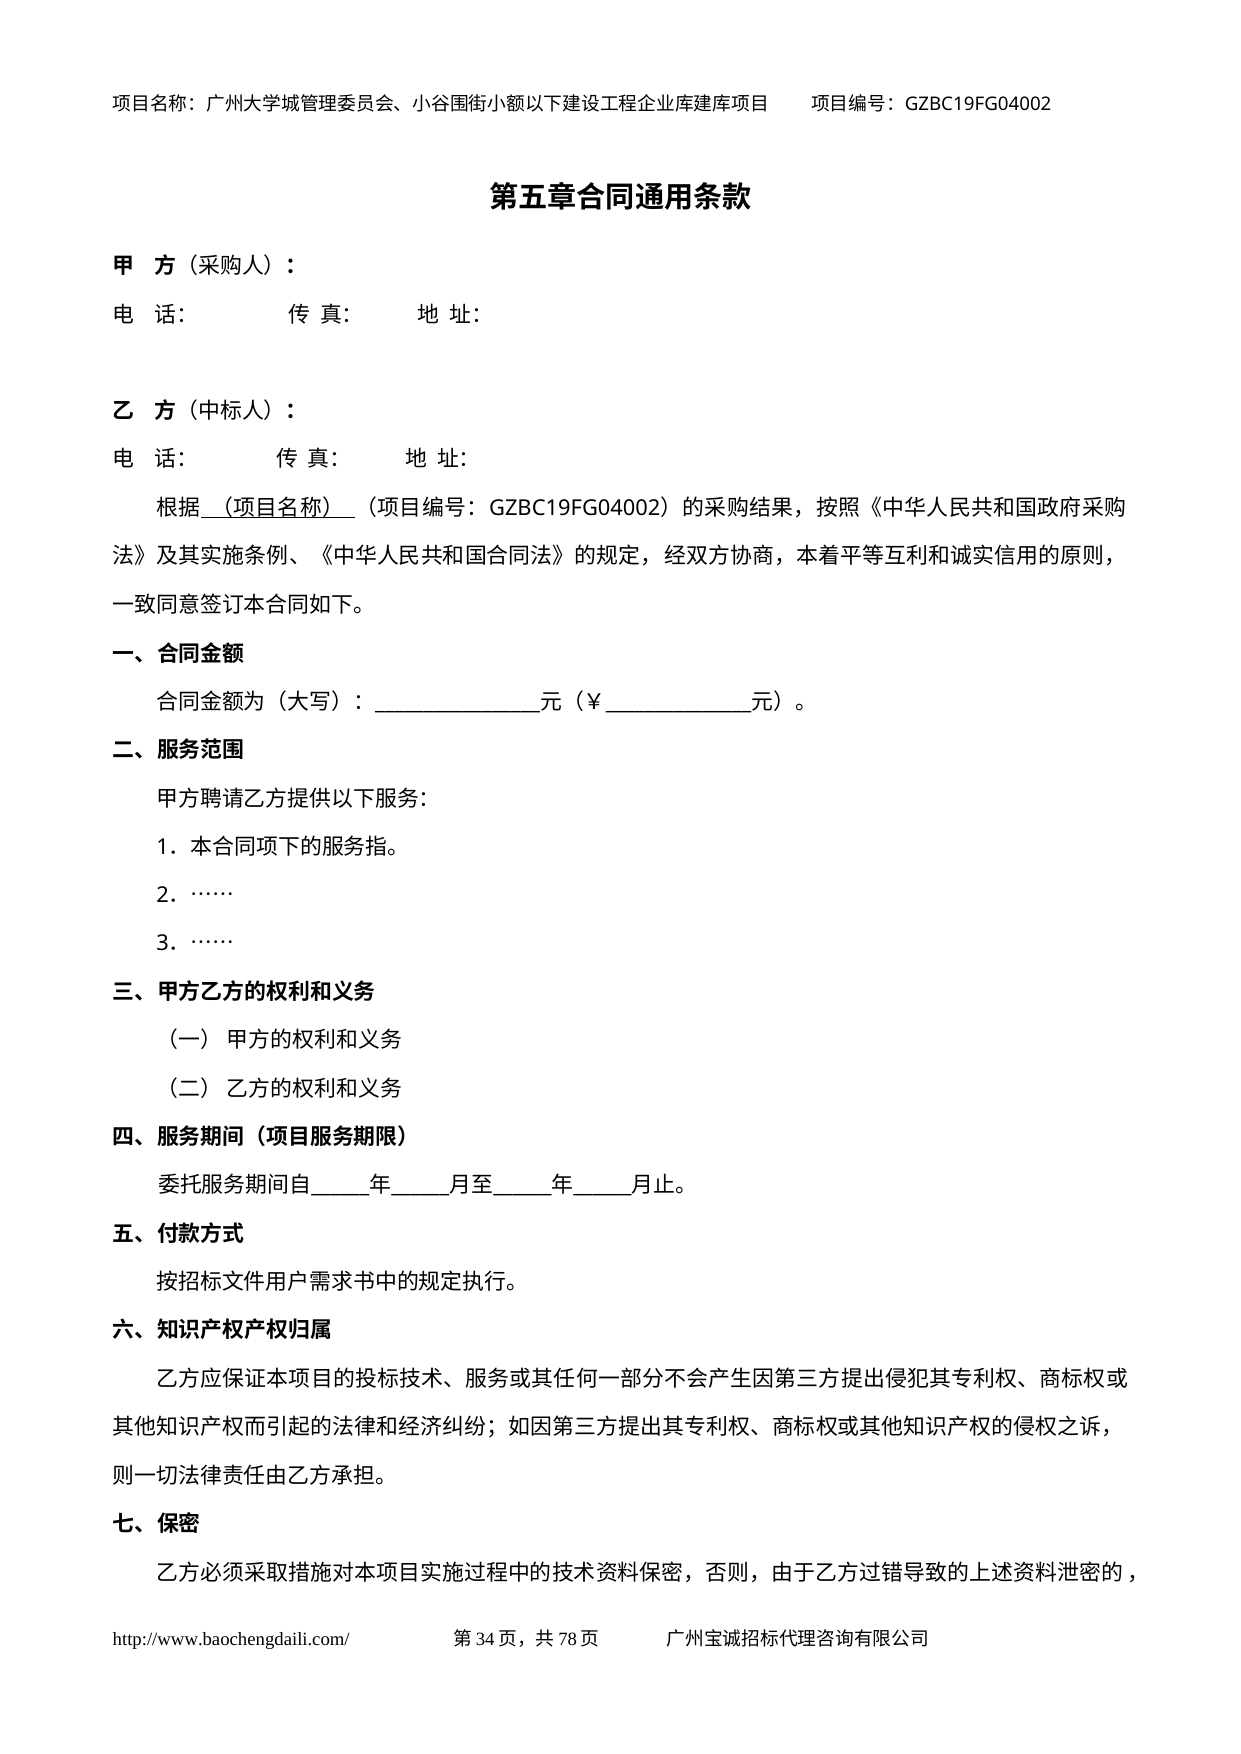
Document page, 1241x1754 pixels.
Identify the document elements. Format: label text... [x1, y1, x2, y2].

text （一） 甲方的权利和义务 [112, 1022, 1128, 1054]
text 甲 方（采购人）： [112, 248, 1128, 281]
list 知识产权产权归属 [112, 1312, 1128, 1344]
text 合同金额为（大写）：_________________元（￥_______________元）。 [112, 683, 1128, 716]
list 合同金额 [112, 635, 1128, 668]
list 甲方乙方的权利和义务 [112, 973, 1128, 1006]
text 1．本合同项下的服务指。 [112, 828, 1128, 861]
text 3．…… [112, 925, 1128, 958]
list 服务范围 [112, 732, 1128, 764]
text 电 话： 传 真： 地 址： [112, 296, 1128, 329]
text （二） 乙方的权利和义务 [112, 1070, 1128, 1103]
text 乙 方（中标人）： 电 话： 传 真： 地 址： [112, 392, 1128, 473]
text 按招标文件用户需求书中的规定执行。 [112, 1263, 1128, 1296]
text 乙方应保证本项目的投标技术、服务或其任何一部分不会产生因第三方提出侵犯其专利权、商标权或其他知识产权而引起的法律和经济纠纷；如因第三方提出其专利权、商标权或其他知识产权的侵权之诉，则一切法律责任由乙方承担。 [112, 1360, 1128, 1490]
list 付款方式 [112, 1215, 1128, 1248]
list 服务期间（项目服务期限） [112, 1118, 1128, 1151]
text 根据 （项目名称） （项目编号：GZBC19FG04002）的采购结果，按照《中华人民共和国政府采购法》及其实施条例、《中华人民共和国合同法》的规定，经双方协商，本着平等互利和诚实信用的原则，一致同意签订本合同如下。 [112, 489, 1128, 619]
text 甲方聘请乙方提供以下服务： [112, 780, 1128, 813]
text 2．…… [112, 877, 1128, 909]
list 保密 [112, 1506, 1128, 1538]
text 委托服务期间自______年______月至______年______月止。 [112, 1167, 1128, 1199]
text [112, 1554, 1128, 1587]
text 本企业库有效期五年，如遇政策调整，该库是否继续使用将由广州大学城管理委员会负责解释。第五章合同通用条款 [112, 162, 1128, 227]
